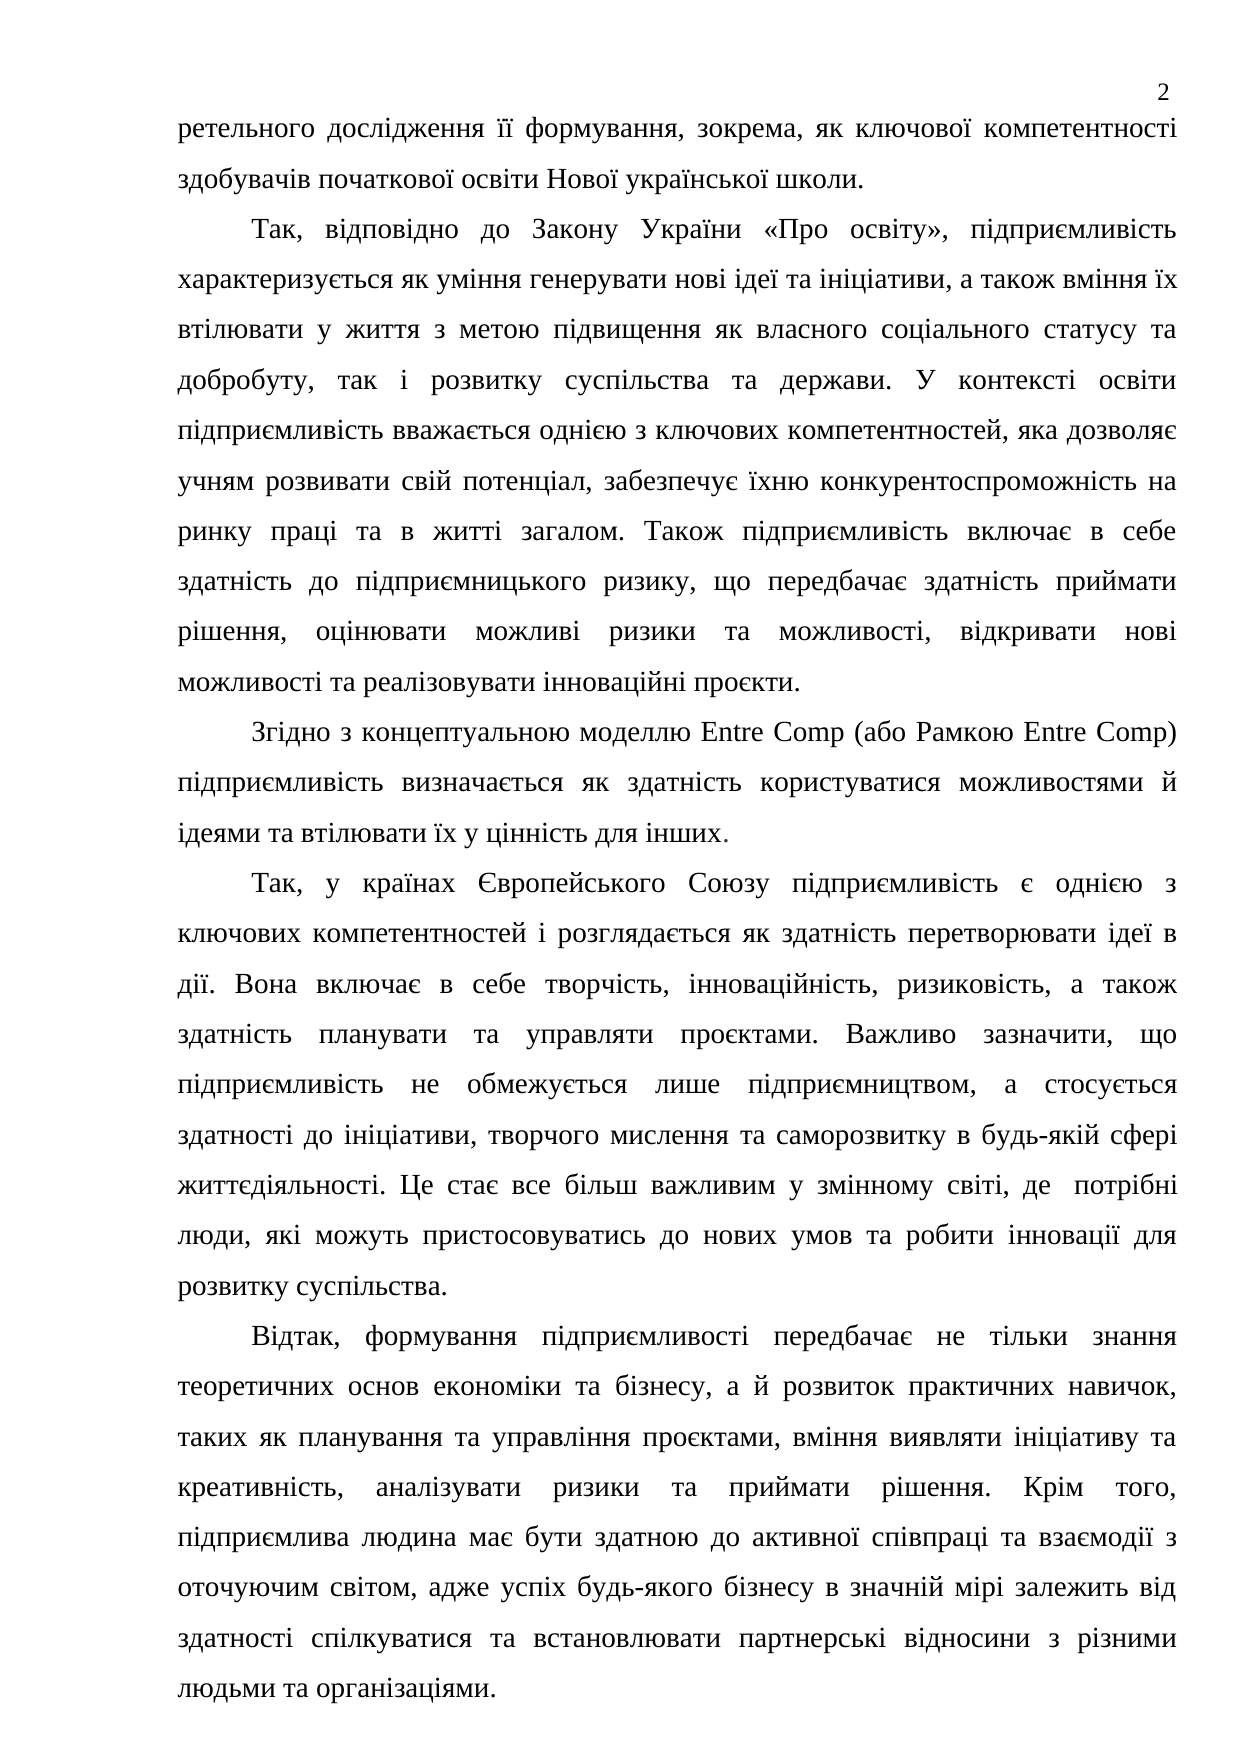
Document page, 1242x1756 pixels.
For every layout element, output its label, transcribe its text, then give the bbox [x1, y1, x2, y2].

text Згідно з концептуальною моделлю Entre Comp (або Рамкою Entre Comp) підприємливість визначається як здатність користуватися можливостями й ідеями та втілювати їх у цінність для інших. [177, 714, 1178, 848]
text Відтак, формування підприємливості передбачає не тільки знання теоретичних основ економіки та бізнесу, а й розвиток практичних навичок, таких як планування та управління проєктами, вміння виявляти ініціативу та креативність, аналізувати ризики та приймати рішення. Крім того, підприємлива людина має бути здатною до активної співпраці та взаємодії з оточуючим світом, адже успіх будь-якого бізнесу в значній мірі залежить від здатності спілкуватися та встановлювати партнерські відносини з різними людьми та організаціями. [177, 1318, 1178, 1704]
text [177, 110, 1178, 194]
text Так, у країнах Європейського Союзу підприємливість є однією з ключових компетентностей і розглядається як здатність перетворювати ідеї в дії. Вона включає в себе творчість, інноваційність, ризиковість, а також здатність планувати та управляти проєктами. Важливо зазначити, що підприємливість не обмежується лише підприємництвом, а стосується здатності до ініціативи, творчого мислення та саморозвитку в будь-якій сфері життєдіяльності. Це стає все більш важливим у змінному світі, де потрібні люди, які можуть пристосовуватись до нових умов та робити інновації для розвитку суспільства. [177, 865, 1178, 1301]
text Так, відповідно до Закону України «Про освіту», підприємливість характеризується як уміння генерувати нові ідеї та ініціативи, а також вміння їх втілювати у життя з метою підвищення як власного соціального статусу та добробуту, так і розвитку суспільства та держави. У контексті освіти підприємливість вважається однією з ключових компетентностей, яка дозволяє учням розвивати свій потенціал, забезпечує їхню конкурентоспроможність на ринку праці та в житті загалом. Також підприємливість включає в себе здатність до підприємницького ризику, що передбачає здатність приймати рішення, оцінювати можливі ризики та можливості, відкривати нові можливості та реалізовувати інноваційні проєкти. [177, 211, 1178, 697]
